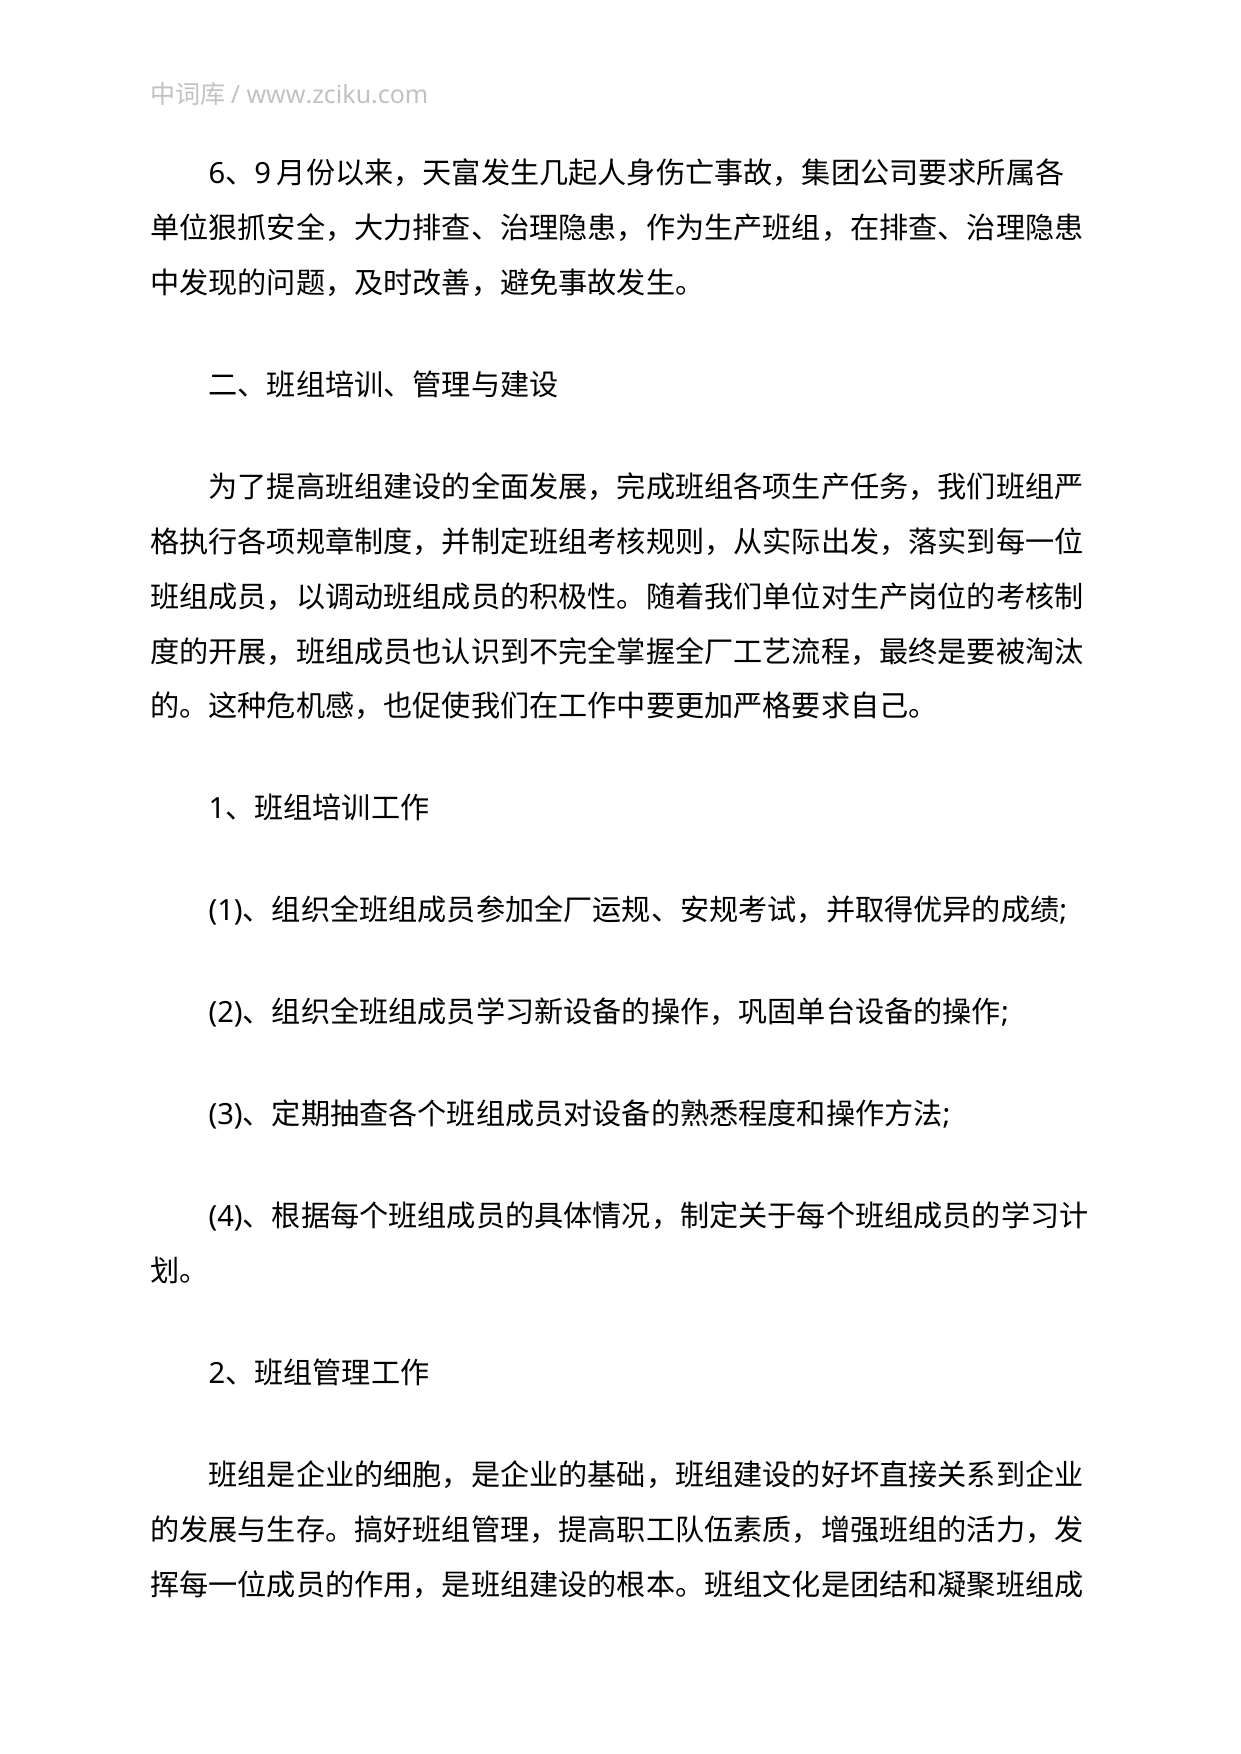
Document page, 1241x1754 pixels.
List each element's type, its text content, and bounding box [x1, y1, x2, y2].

text 6、9月份以来，天富发生几起人身伤亡事故，集团公司要求所属各单位狠抓安全，大力排查、治理隐患，作为生产班组，在排查、治理隐患中发现的问题，及时改善，避免事故发生。 [150, 150, 1090, 302]
text 为了提高班组建设的全面发展，完成班组各项生产任务，我们班组严格执行各项规章制度，并制定班组考核规则，从实际出发，落实到每一位班组成员，以调动班组成员的积极性。随着我们单位对生产岗位的考核制度的开展，班组成员也认识到不完全掌握全厂工艺流程，最终是要被淘汰的。这种危机感，也促使我们在工作中要更加严格要求自己。 [150, 463, 1090, 725]
text (3)、定期抽查各个班组成员对设备的熟悉程度和操作方法; [150, 1091, 1090, 1133]
text 1、班组培训工作 [150, 785, 1090, 827]
text 二、班组培训、管理与建设 [150, 362, 1090, 404]
text 2、班组管理工作 [150, 1349, 1090, 1392]
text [150, 1451, 1090, 1603]
text (2)、组织全班组成员学习新设备的操作，巩固单台设备的操作; [150, 989, 1090, 1031]
text (4)、根据每个班组成员的具体情况，制定关于每个班组成员的学习计划。 [150, 1193, 1090, 1290]
text (1)、组织全班组成员参加全厂运规、安规考试，并取得优异的成绩; [150, 887, 1090, 929]
